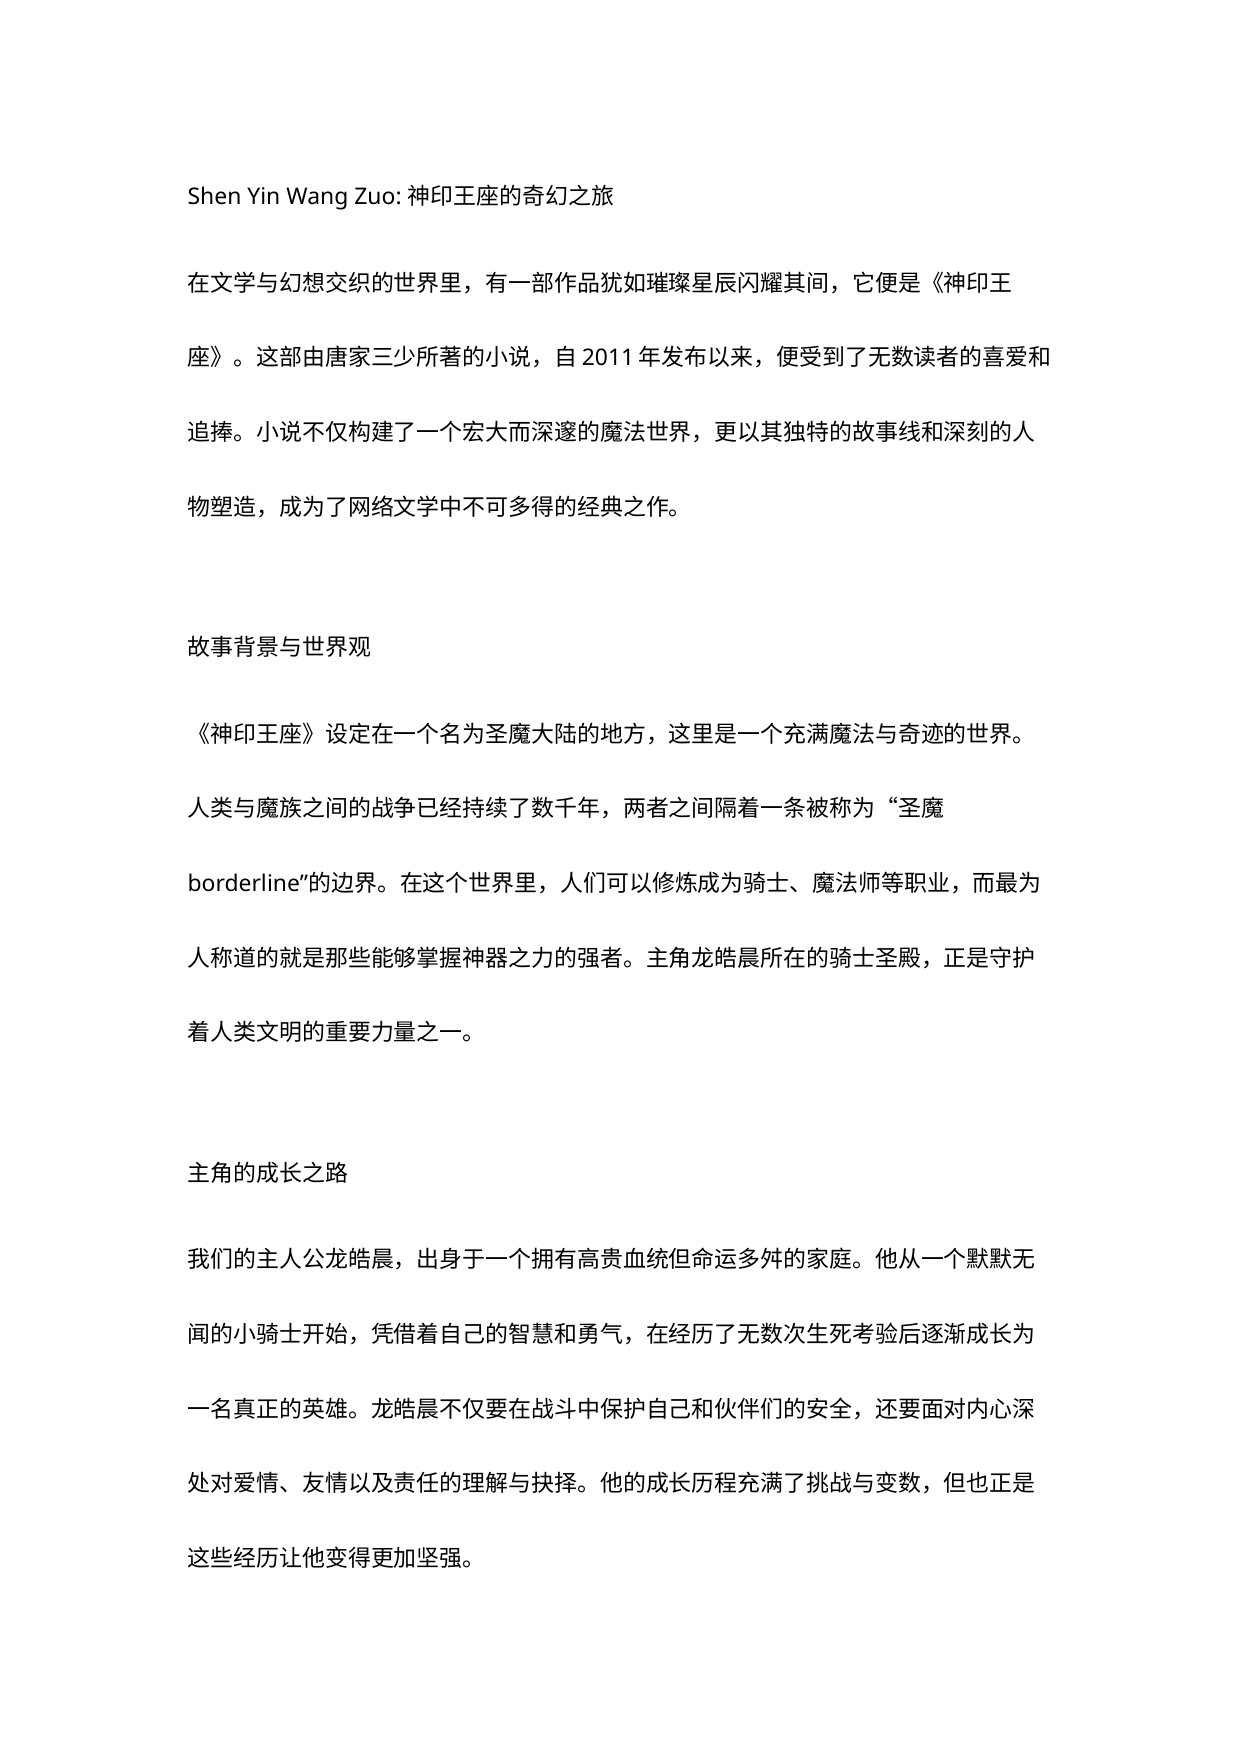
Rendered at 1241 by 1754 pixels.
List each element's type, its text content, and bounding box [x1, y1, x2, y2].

text 《神印王座》设定在一个名为圣魔大陆的地方，这里是一个充满魔法与奇迹的世界。人类与魔族之间的战争已经持续了数千年，两者之间隔着一条被称为“圣魔 borderline”的边界。在这个世界里，人们可以修炼成为骑士、魔法师等职业，而最为人称道的就是那些能够掌握神器之力的强者。主角龙皓晨所在的骑士圣殿，正是守护着人类文明的重要力量之一。 [187, 700, 1053, 1063]
text 我们的主人公龙皓晨，出身于一个拥有高贵血统但命运多舛的家庭。他从一个默默无闻的小骑士开始，凭借着自己的智慧和勇气，在经历了无数次生死考验后逐渐成长为一名真正的英雄。龙皓晨不仅要在战斗中保护自己和伙伴们的安全，还要面对内心深处对爱情、友情以及责任的理解与抉择。他的成长历程充满了挑战与变数，但也正是这些经历让他变得更加坚强。 [187, 1225, 1053, 1589]
text 主角的成长之路 [187, 1139, 1053, 1204]
text 故事背景与世界观 [187, 613, 1053, 678]
text 在文学与幻想交织的世界里，有一部作品犹如璀璨星辰闪耀其间，它便是《神印王座》。这部由唐家三少所著的小说，自2011年发布以来，便受到了无数读者的喜爱和追捧。小说不仅构建了一个宏大而深邃的魔法世界，更以其独特的故事线和深刻的人物塑造，成为了网络文学中不可多得的经典之作。 [187, 249, 1053, 538]
text Shen Yin Wang Zuo: 神印王座的奇幻之旅 [187, 162, 1053, 227]
